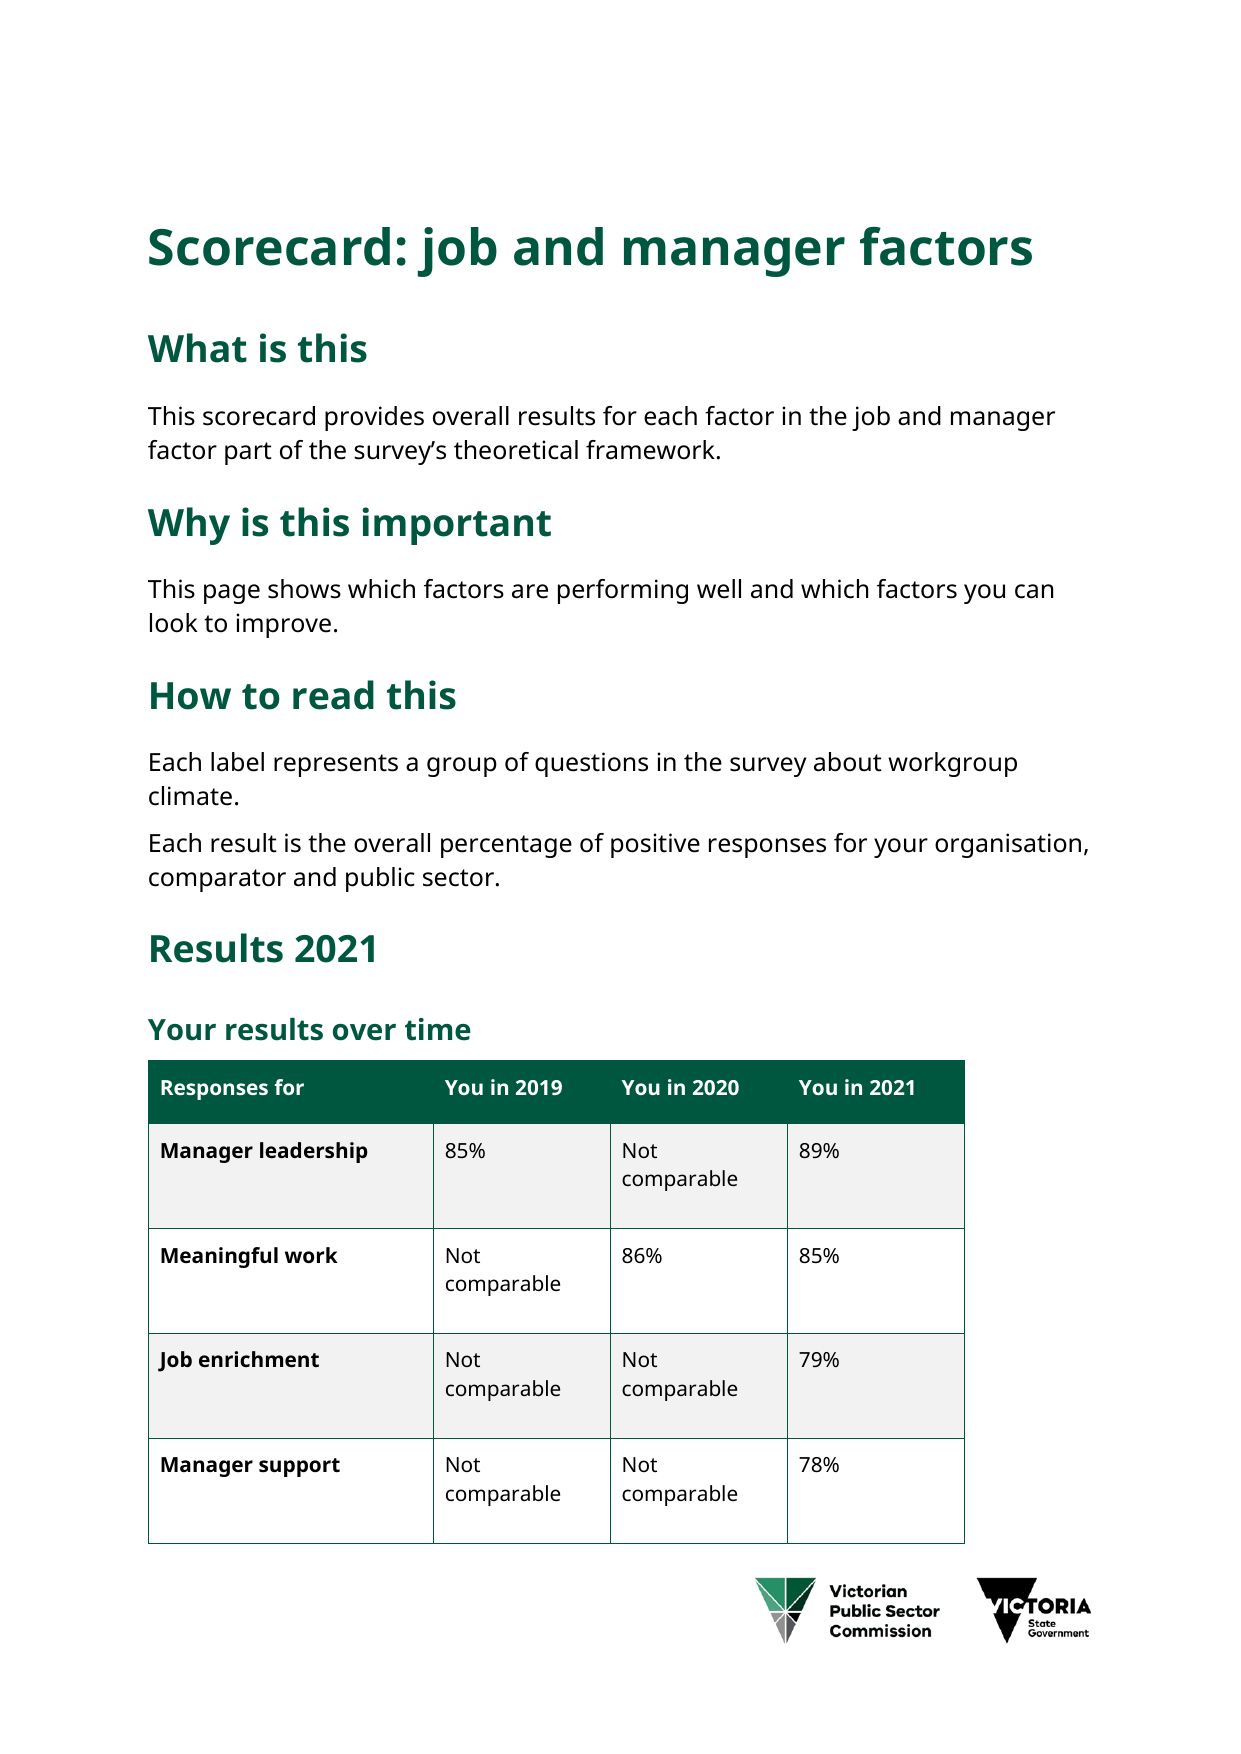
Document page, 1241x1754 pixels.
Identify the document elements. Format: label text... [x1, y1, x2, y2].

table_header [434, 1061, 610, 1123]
picture [754, 1577, 1093, 1645]
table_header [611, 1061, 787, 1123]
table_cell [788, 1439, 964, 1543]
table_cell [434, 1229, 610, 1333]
text This scorecard provides overall results for each factor in the job and manager factor part of the survey’s theoretical framework. [148, 398, 1092, 467]
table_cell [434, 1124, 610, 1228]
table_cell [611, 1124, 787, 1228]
text Each result is the overall percentage of positive responses for your organisation, comparator and public sector. [148, 825, 1092, 893]
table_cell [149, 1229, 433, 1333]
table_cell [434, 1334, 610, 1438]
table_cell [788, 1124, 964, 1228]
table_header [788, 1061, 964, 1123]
text This page shows which factors are performing well and which factors you can look to improve. [148, 572, 1092, 640]
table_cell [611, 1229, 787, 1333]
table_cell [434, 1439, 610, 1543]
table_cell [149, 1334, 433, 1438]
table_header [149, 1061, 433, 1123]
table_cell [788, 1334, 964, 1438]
subtitle What is this [148, 323, 1092, 374]
text Each label represents a group of questions in the survey about workgroup climate. [148, 745, 1092, 813]
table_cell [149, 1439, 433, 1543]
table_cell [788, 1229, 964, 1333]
subtitle Scorecard: job and manager factors [148, 212, 1092, 280]
subtitle Your results over time [148, 1009, 1092, 1048]
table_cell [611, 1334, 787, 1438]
subtitle Why is this important [148, 496, 1092, 547]
subtitle Results 2021 [148, 923, 1092, 974]
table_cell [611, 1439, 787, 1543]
subtitle How to read this [148, 669, 1092, 720]
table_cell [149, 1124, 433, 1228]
